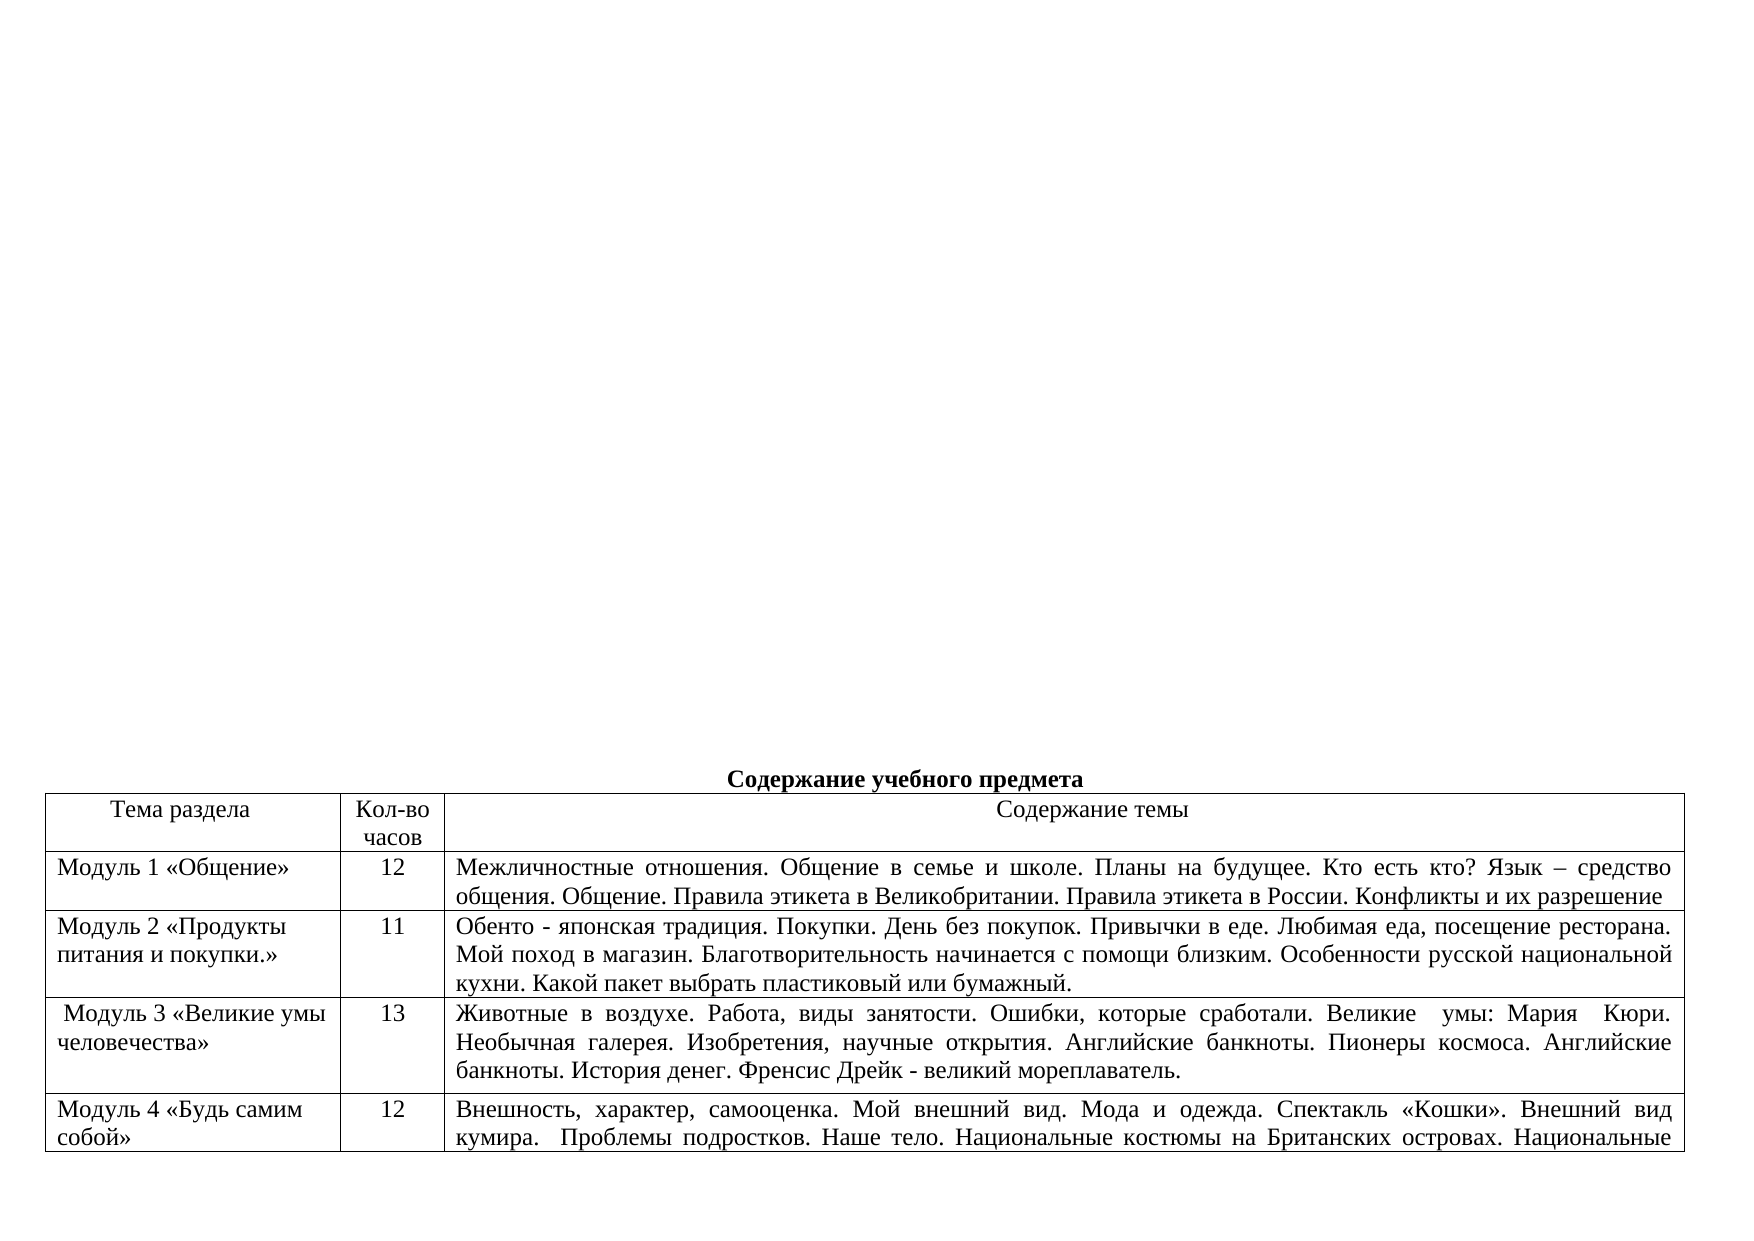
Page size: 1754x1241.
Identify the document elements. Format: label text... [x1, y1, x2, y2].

table_cell 12 [341, 852, 444, 910]
table_cell Модуль 3 «Великие умы человечества» [46, 998, 340, 1093]
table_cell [46, 1094, 340, 1151]
table_cell Межличностные отношения. Общение в семье и школе. Планы на будущее. Кто есть кто? Язык – средство общения. Общение. Правила этикета в Великобритании. Правила этикета в России. Конфликты и их разрешение [445, 852, 1684, 910]
table_header Содержание темы [445, 794, 1684, 851]
text Содержание учебного предмета [131, 764, 1679, 793]
table_cell 11 [341, 911, 444, 997]
table_header Тема раздела [46, 794, 340, 851]
table_cell 12 [341, 1094, 444, 1151]
table_cell Обенто - японская традиция. Покупки. День без покупок. Привычки в еде. Любимая еда, посещение ресторана. Мой поход в магазин. Благотворительность начинается с помощи близким. Особенности русской национальной кухни. Какой пакет выбрать пластиковый или бумажный. [445, 911, 1684, 997]
table_cell Модуль 1 «Общение» [46, 852, 340, 910]
table_header Кол-во часов [341, 794, 444, 851]
table_cell 13 [341, 998, 444, 1093]
table_cell Модуль 2 «Продукты питания и покупки.» [46, 911, 340, 997]
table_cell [445, 1094, 1684, 1151]
table_cell Животные в воздухе. Работа, виды занятости. Ошибки, которые сработали. Великие умы: Мария Кюри. Необычная галерея. Изобретения, научные открытия. Английские банкноты. Пионеры космоса. Английские банкноты. История денег. Френсис Дрейк - великий мореплаватель. [445, 998, 1684, 1093]
